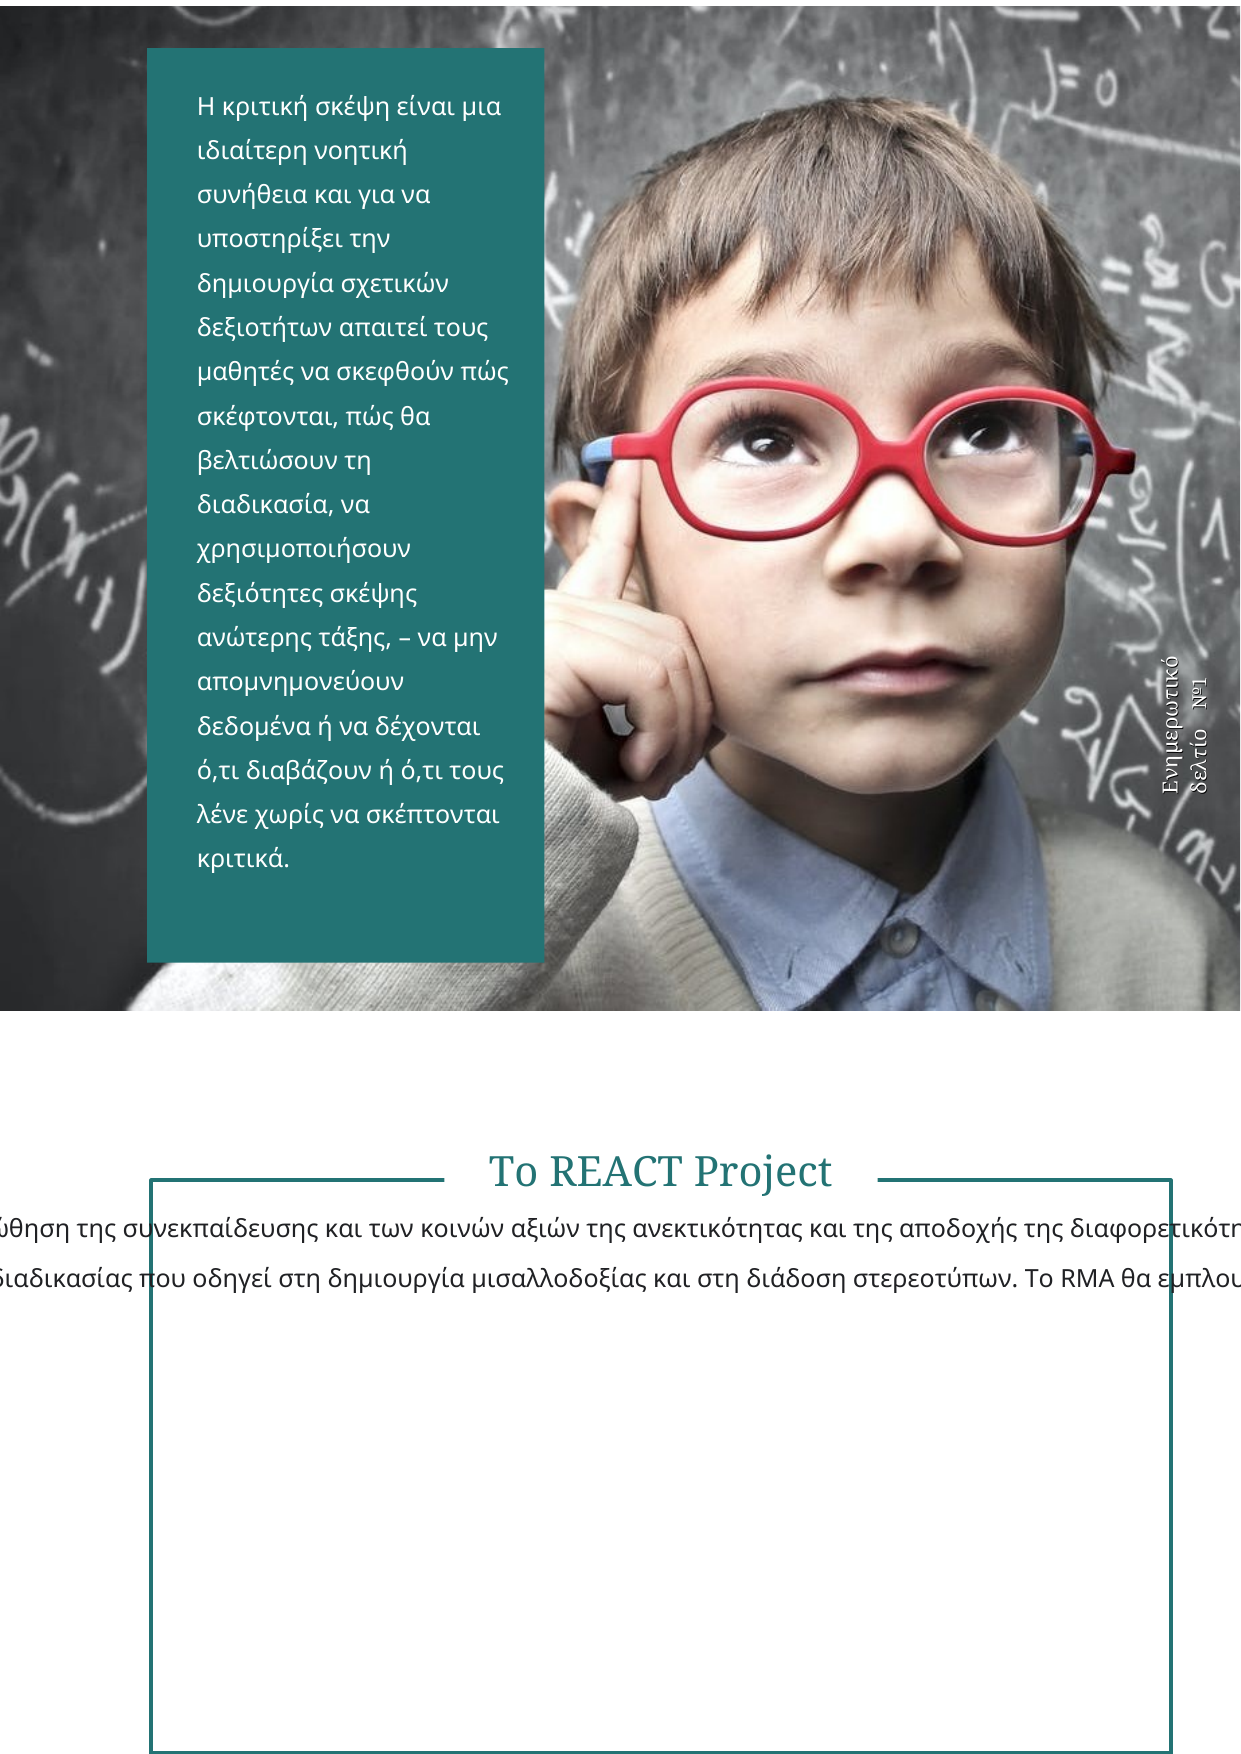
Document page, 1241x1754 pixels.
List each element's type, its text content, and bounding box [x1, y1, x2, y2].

picture [0, 6, 1241, 1011]
text Η κριτική σκέψη είναι μια ιδιαίτερη νοητική συνήθεια και για να υποστηρίξει την δημιουργία σχετικών δεξιοτήτων απαιτεί τους μαθητές να σκεφθούν πώς σκέφτονται, πώς θα βελτιώσουν τη διαδικασία, να χρησιμοποιήσουν δεξιότητες σκέψης ανώτερης τάξης, – να μην απομνημονεύουν δεδομένα ή να δέχονται ό,τι διαβάζουν ή ό,τι τους λένε χωρίς να σκέπτονται κριτικά. [197, 88, 510, 875]
